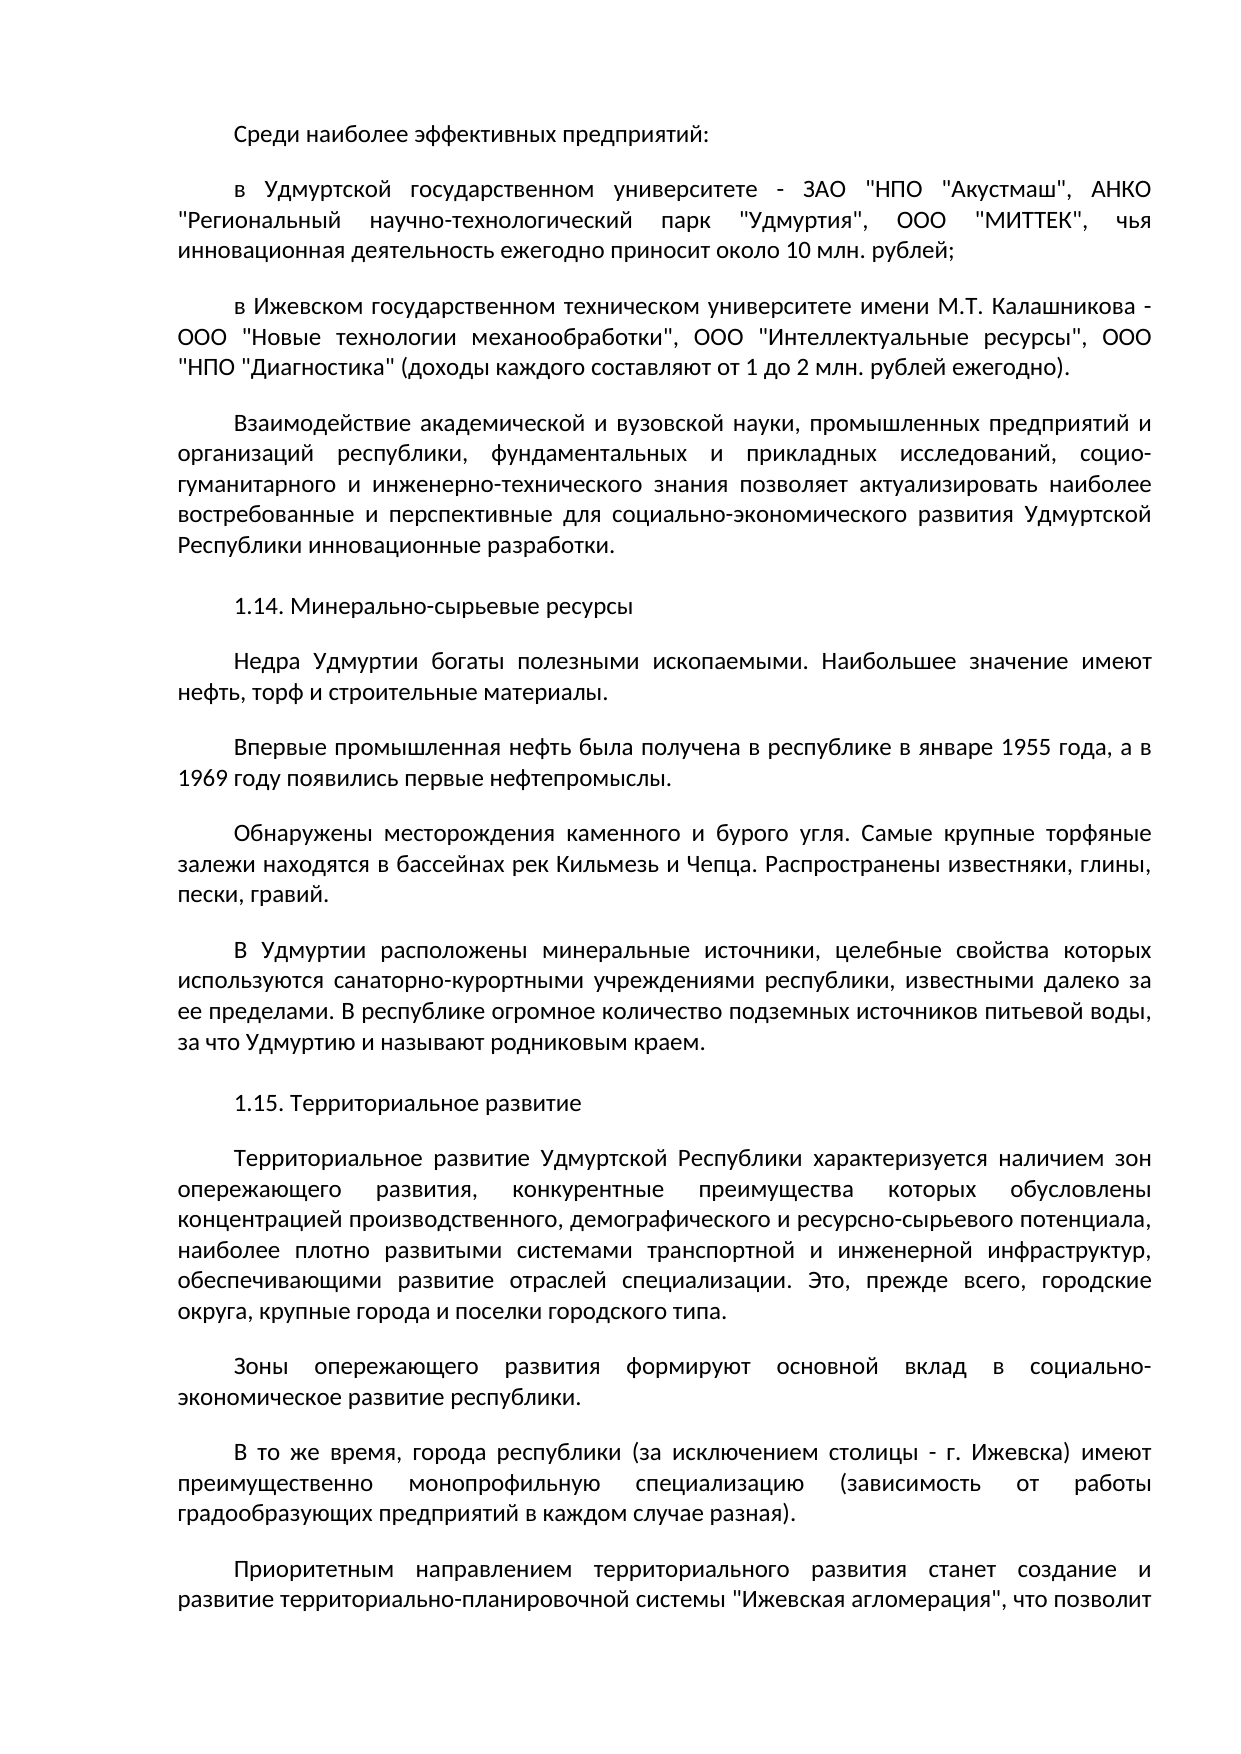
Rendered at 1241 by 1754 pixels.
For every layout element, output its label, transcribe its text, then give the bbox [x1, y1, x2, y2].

text 1.14. Минерально-сырьевые ресурсы [177, 590, 1152, 620]
text Впервые промышленная нефть была получена в республике в январе 1955 года, а в 1969 году появились первые нефтепромыслы. [177, 731, 1152, 792]
text В то же время, города республики (за исключением столицы - г. Ижевска) имеют преимущественно монопрофильную специализацию (зависимость от работы градообразующих предприятий в каждом случае разная). [177, 1436, 1152, 1528]
text Недра Удмуртии богаты полезными ископаемыми. Наибольшее значение имеют нефть, торф и строительные материалы. [177, 645, 1152, 706]
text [177, 1553, 1152, 1614]
text Зоны опережающего развития формируют основной вклад в социально-экономическое развитие республики. [177, 1350, 1152, 1411]
text в Ижевском государственном техническом университете имени М.Т. Калашникова - ООО "Новые технологии механообработки", ООО "Интеллектуальные ресурсы", ООО "НПО "Диагностика" (доходы каждого составляют от 1 до 2 млн. рублей ежегодно). [177, 290, 1152, 382]
text Среди наиболее эффективных предприятий: [177, 118, 1152, 149]
text Территориальное развитие Удмуртской Республики характеризуется наличием зон опережающего развития, конкурентные преимущества которых обусловлены концентрацией производственного, демографического и ресурсно-сырьевого потенциала, наиболее плотно развитыми системами транспортной и инженерной инфраструктур, обеспечивающими развитие отраслей специализации. Это, прежде всего, городские округа, крупные города и поселки городского типа. [177, 1142, 1152, 1325]
text 1.15. Территориальное развитие [177, 1087, 1152, 1117]
text В Удмуртии расположены минеральные источники, целебные свойства которых используются санаторно-курортными учреждениями республики, известными далеко за ее пределами. В республике огромное количество подземных источников питьевой воды, за что Удмуртию и называют родниковым краем. [177, 934, 1152, 1056]
text Обнаружены месторождения каменного и бурого угля. Самые крупные торфяные залежи находятся в бассейнах рек Кильмезь и Чепца. Распространены известняки, глины, пески, гравий. [177, 817, 1152, 909]
text в Удмуртской государственном университете - ЗАО "НПО "Акустмаш", АНКО "Региональный научно-технологический парк "Удмуртия", ООО "МИТТЕК", чья инновационная деятельность ежегодно приносит около 10 млн. рублей; [177, 174, 1152, 265]
text Взаимодействие академической и вузовской науки, промышленных предприятий и организаций республики, фундаментальных и прикладных исследований, социо-гуманитарного и инженерно-технического знания позволяет актуализировать наиболее востребованные и перспективные для социально-экономического развития Удмуртской Республики инновационные разработки. [177, 407, 1152, 559]
